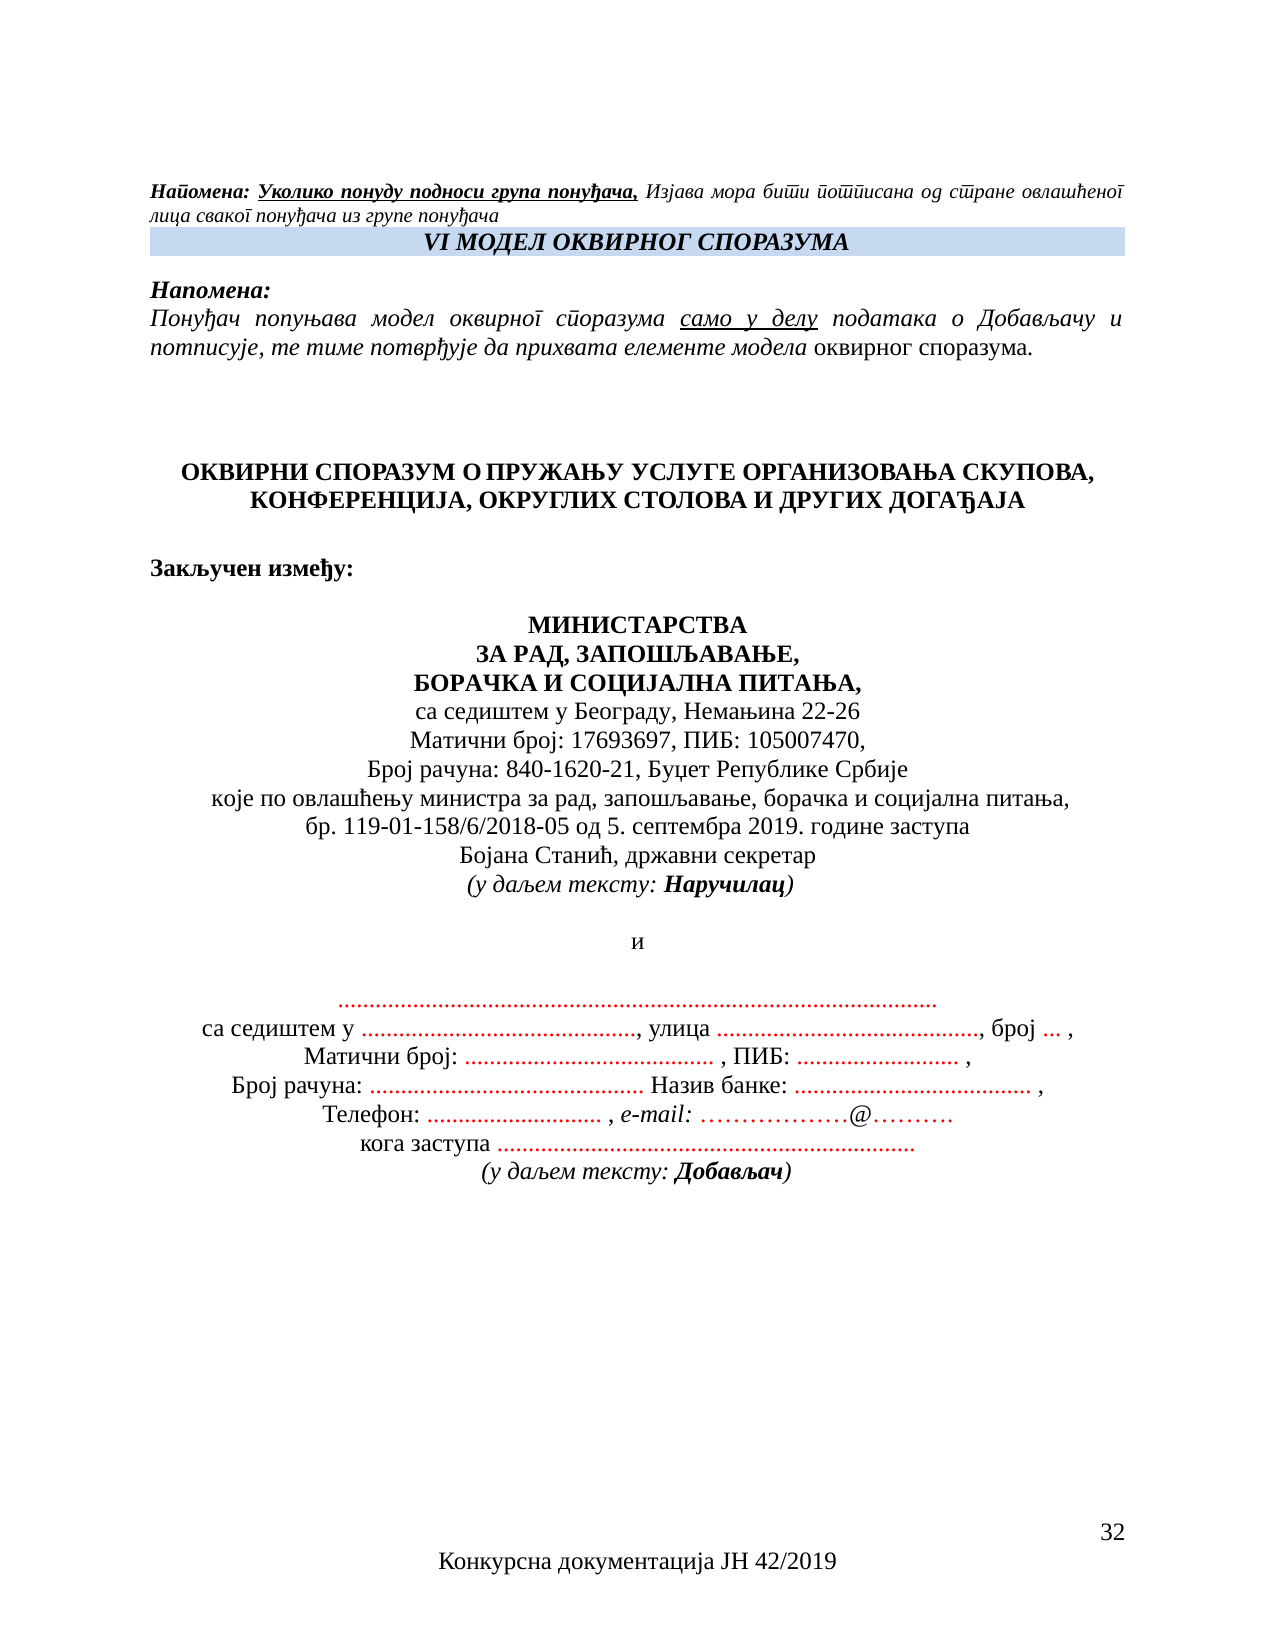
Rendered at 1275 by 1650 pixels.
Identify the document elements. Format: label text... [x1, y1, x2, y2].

text са седиштем у ............................................, улица .........................................., број ... , [150, 1013, 1125, 1041]
text Напомена: [150, 275, 1125, 303]
text бр. 119-01-158/6/2018-05 од 5. септембра 2019. године заступа [150, 811, 1125, 840]
text МИНИСТАРСТВА [150, 610, 1125, 639]
text БОРАЧКА И СОЦИЈАЛНА ПИТАЊА, [150, 668, 1125, 696]
text које по овлашћењу министра за рад, запошљавање, борачка и социјална питања, [150, 783, 1125, 811]
text (у даљем тексту: Добављач) [150, 1156, 1125, 1185]
text са седиштем у Београду, Немањина 22-26 [150, 696, 1125, 725]
text ЗА РАД, ЗАПОШЉАВАЊЕ, [150, 639, 1125, 668]
text VI МОДЕЛ ОКВИРНОГ СПОРАЗУМА [150, 227, 1125, 256]
text (у даљем тексту: Наручилац) [150, 869, 1107, 898]
text ................................................................................................ [150, 984, 1125, 1013]
text Матични број: 17693697, ПИБ: 105007470, [150, 725, 1125, 754]
text Број рачуна: ............................................ Назив банке: ...................................... , [150, 1070, 1125, 1099]
text Напомена: Уколико понуду подноси група понуђача, Изјава мора бити потписана од стране овлашћеног лица сваког понуђача из групе понуђача [150, 179, 1125, 227]
text ОКВИРНИ СПОРАЗУМ О ПРУЖАЊУ УСЛУГЕ ОРГАНИЗОВАЊА СКУПОВА, КОНФЕРЕНЦИЈА, ОКРУГЛИХ СТОЛОВА И ДРУГИХ ДОГАЂАЈА [150, 457, 1125, 514]
text и [150, 926, 1125, 955]
text Закључен између: [150, 553, 1125, 581]
text кога заступа ................................................................... [150, 1128, 1125, 1156]
text Број рачуна: 840-1620-21, Буџет Републике Србије [150, 754, 1125, 783]
text Бојана Станић, државни секретар [150, 840, 1125, 869]
text Матични број: ........................................ , ПИБ: .......................... , [150, 1041, 1125, 1070]
text Телефон: ............................ , е-mail: ………………@………. [150, 1099, 1125, 1128]
text Понуђач попуњава модел оквирног споразума само у делу података о Добављачу и потписује, те тиме потврђује да прихвата елементе модела оквирног споразума. [150, 303, 1125, 361]
